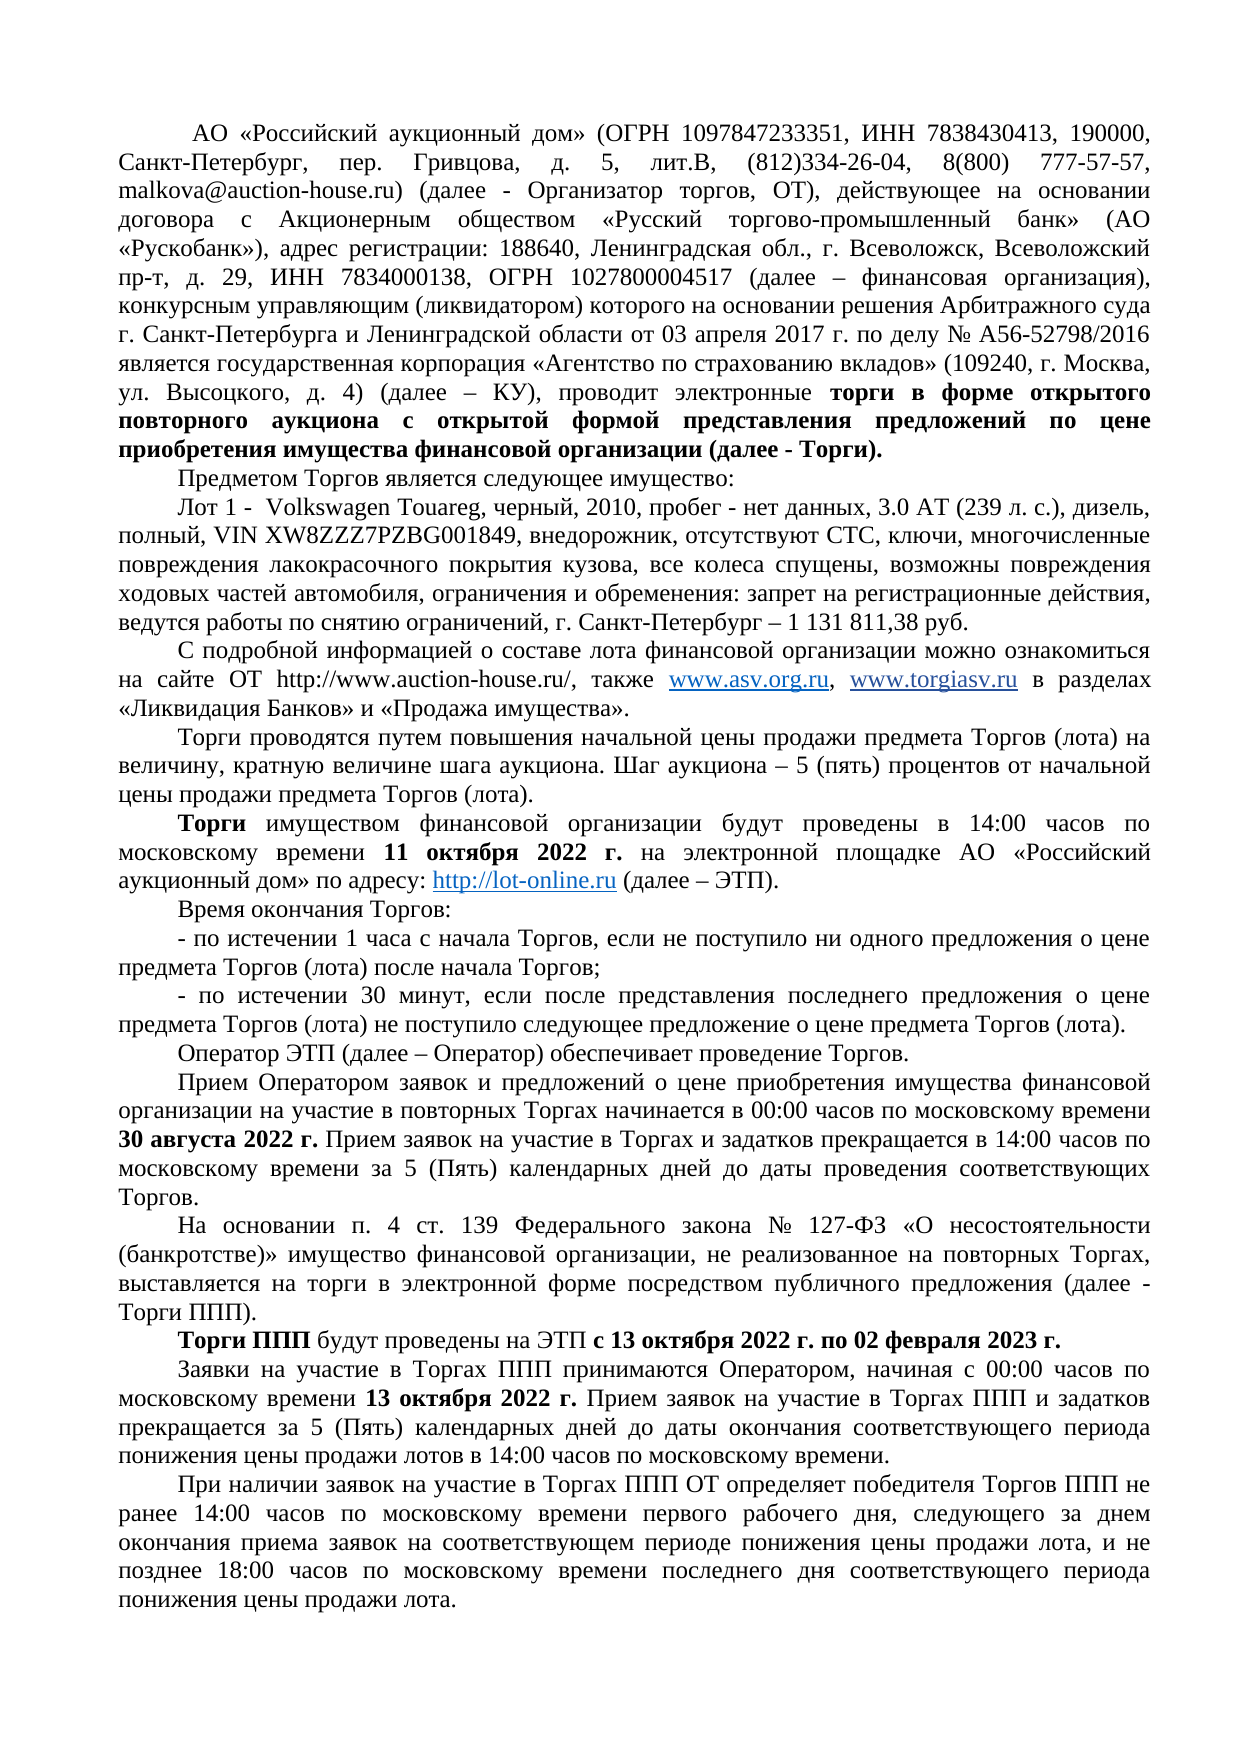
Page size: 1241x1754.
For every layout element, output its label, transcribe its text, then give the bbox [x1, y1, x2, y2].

text Прием Оператором заявок и предложений о цене приобретения имущества финансовой организации на участие в повторных Торгах начинается в 00:00 часов по московскому времени 30 августа 2022 г. Прием заявок на участие в Торгах и задатков прекращается в 14:00 часов по московскому времени за 5 (Пять) календарных дней до даты проведения соответствующих Торгов. [118, 1067, 1151, 1211]
text Торги проводятся путем повышения начальной цены продажи предмета Торгов (лота) на величину, кратную величине шага аукциона. Шаг аукциона – 5 (пять) процентов от начальной цены продажи предмета Торгов (лота). [118, 722, 1151, 808]
text При наличии заявок на участие в Торгах ППП ОТ определяет победителя Торгов ППП не ранее 14:00 часов по московскому времени первого рабочего дня, следующего за днем окончания приема заявок на соответствующем периоде понижения цены продажи лота, и не позднее 18:00 часов по московскому времени последнего дня соответствующего периода понижения цены продажи лота. [118, 1469, 1151, 1613]
text - по истечении 1 часа с начала Торгов, если не поступило ни одного предложения о цене предмета Торгов (лота) после начала Торгов; [118, 923, 1151, 981]
text - по истечении 30 минут, если после представления последнего предложения о цене предмета Торгов (лота) не поступило следующее предложение о цене предмета Торгов (лота). [118, 981, 1151, 1038]
text Заявки на участие в Торгах ППП принимаются Оператором, начиная с 00:00 часов по московскому времени 13 октября 2022 г. Прием заявок на участие в Торгах ППП и задатков прекращается за 5 (Пять) календарных дней до даты окончания соответствующего периода понижения цены продажи лотов в 14:00 часов по московскому времени. [118, 1354, 1151, 1469]
text АО «Российский аукционный дом» (ОГРН 1097847233351, ИНН 7838430413, 190000, Санкт-Петербург, пер. Гривцова, д. 5, лит.В, (812)334-26-04, 8(800) 777-57-57, malkova@auction-house.ru) (далее - Организатор торгов, ОТ), действующее на основании договора с Акционерным обществом «Русский торгово-промышленный банк» (АО «Рускобанк»), адрес регистрации: 188640, Ленинградская обл., г. Всеволожск, Всеволожский пр-т, д. 29, ИНН 7834000138, ОГРН 1027800004517 (далее – финансовая организация), конкурсным управляющим (ликвидатором) которого на основании решения Арбитражного суда г. Санкт-Петербурга и Ленинградской области от 03 апреля 2017 г. по делу № А56-52798/2016 является государственная корпорация «Агентство по страхованию вкладов» (109240, г. Москва, ул. Высоцкого, д. 4) (далее – КУ), проводит электронные торги в форме открытого повторного аукциона с открытой формой представления предложений по цене приобретения имущества финансовой организации (далее - Торги). [118, 118, 1151, 463]
text Торги имуществом финансовой организации будут проведены в 14:00 часов по московскому времени 11 октября 2022 г. на электронной площадке АО «Российский аукционный дом» по адресу: http://lot-online.ru (далее – ЭТП). [118, 808, 1151, 894]
text Предметом Торгов является следующее имущество: [118, 463, 1151, 492]
text Торги ППП будут проведены на ЭТП с 13 октября 2022 г. по 02 февраля 2023 г. [593, 1326, 1151, 1354]
text Оператор ЭТП (далее – Оператор) обеспечивает проведение Торгов. [118, 1038, 1151, 1067]
text Торги ППП будут проведены на ЭТП с 13 октября 2022 г. по 02 февраля 2023 г. [118, 1326, 311, 1354]
text С подробной информацией о составе лота финансовой организации можно ознакомиться на сайте ОТ http://www.auction-house.ru/, также www.asv.org.ru, www.torgiasv.ru в разделах «Ликвидация Банков» и «Продажа имущества». [118, 636, 1151, 722]
text Лот 1 - Volkswagen Touareg, черный, 2010, пробег - нет данных, 3.0 АТ (239 л. с.), дизель, полный, VIN XW8ZZZ7PZBG001849, внедорожник, отсутствуют СТС, ключи, многочисленные повреждения лакокрасочного покрытия кузова, все колеса спущены, возможны повреждения ходовых частей автомобиля, ограничения и обременения: запрет на регистрационные действия, ведутся работы по снятию ограничений, г. Санкт-Петербург – 1 131 811,38 руб. [118, 492, 1151, 636]
text На основании п. 4 ст. 139 Федерального закона № 127-ФЗ «О несостоятельности (банкротстве)» имущество финансовой организации, не реализованное на повторных Торгах, выставляется на торги в электронной форме посредством публичного предложения (далее - Торги ППП). [118, 1211, 1151, 1326]
text Время окончания Торгов: [118, 894, 1151, 923]
